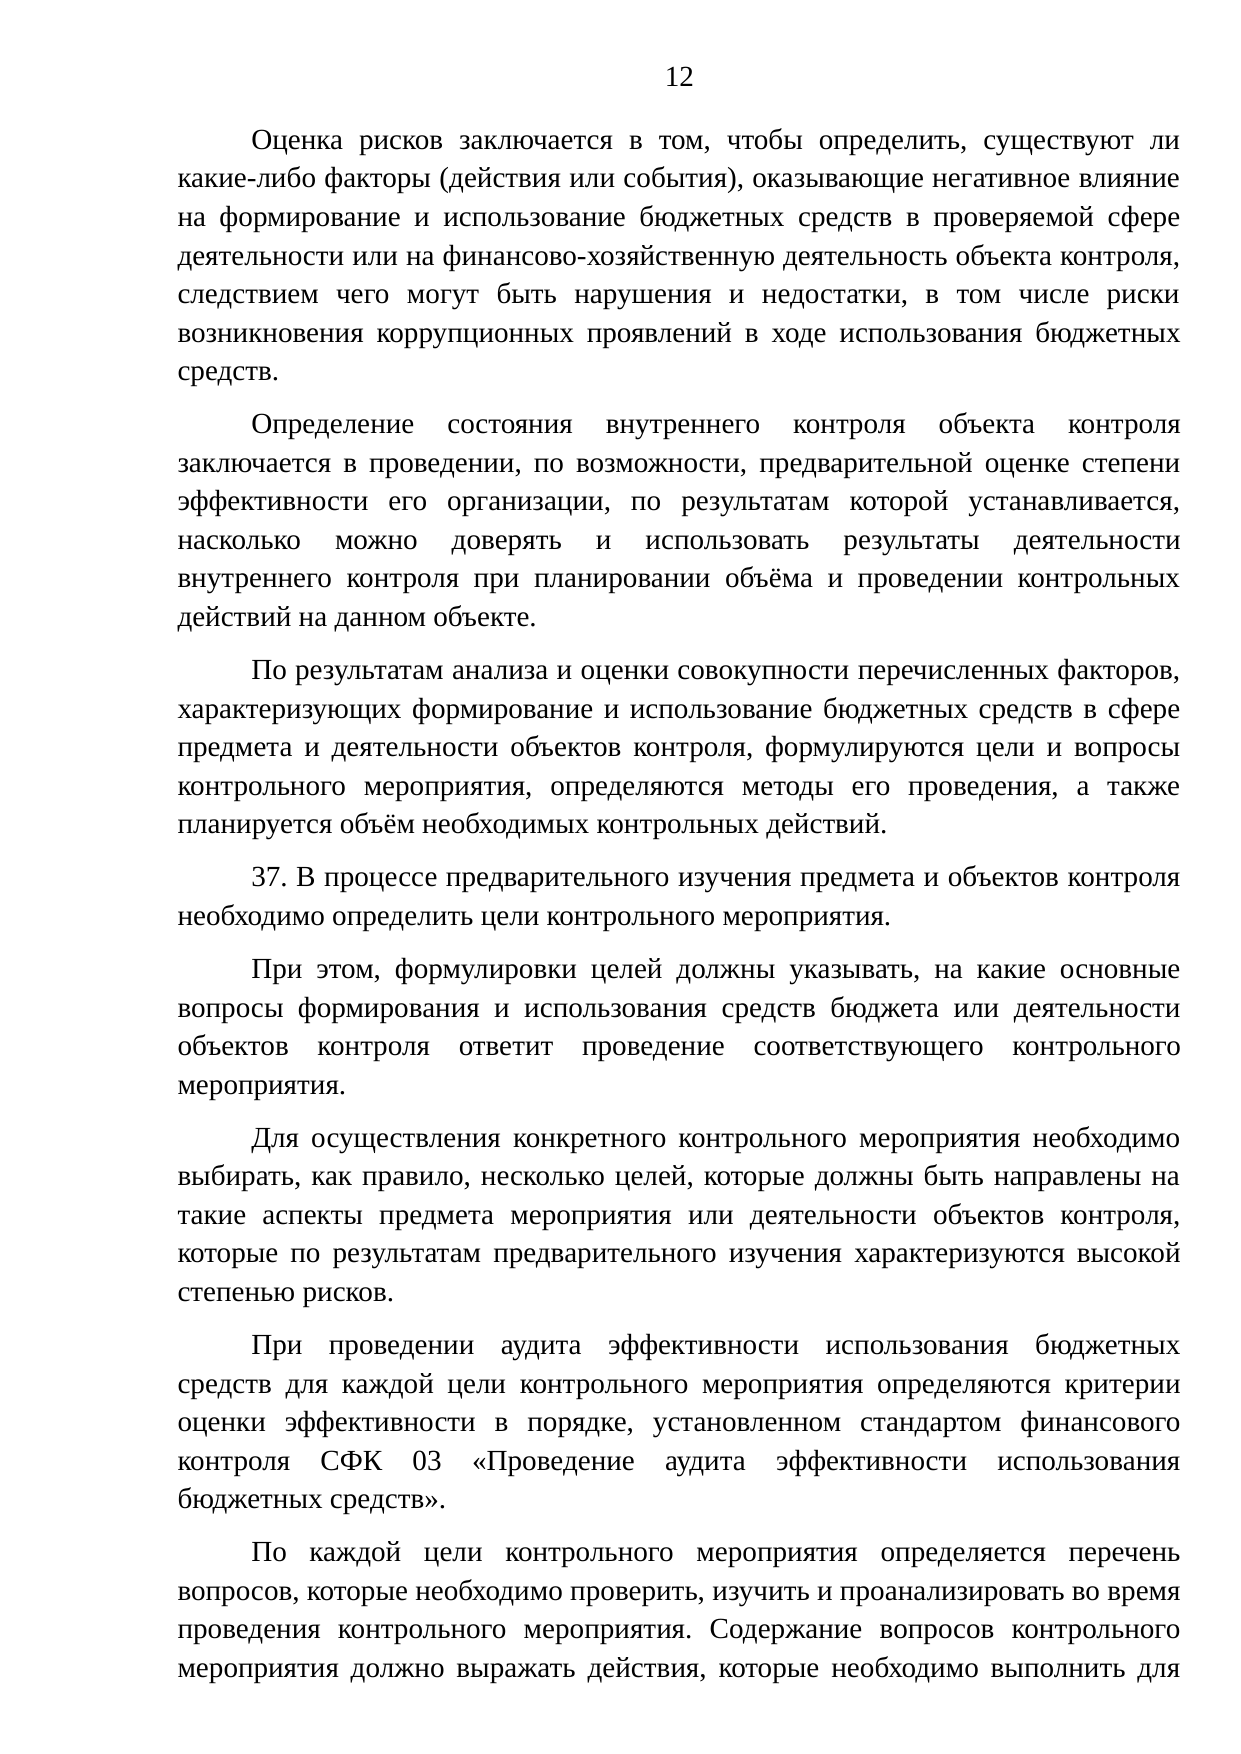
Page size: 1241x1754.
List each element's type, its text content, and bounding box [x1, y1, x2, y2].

text По результатам анализа и оценки совокупности перечисленных факторов, характеризующих формирование и использование бюджетных средств в сфере предмета и деятельности объектов контроля, формулируются цели и вопросы контрольного мероприятия, определяются методы его проведения, а также планируется объём необходимых контрольных действий. [177, 652, 1181, 840]
text При проведении аудита эффективности использования бюджетных средств для каждой цели контрольного мероприятия определяются критерии оценки эффективности в порядке, установленном стандартом финансового контроля СФК 03 «Проведение аудита эффективности использования бюджетных средств». [177, 1327, 1181, 1515]
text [177, 1534, 1181, 1684]
text 37. В процессе предварительного изучения предмета и объектов контроля необходимо определить цели контрольного мероприятия. [177, 859, 1181, 932]
text Определение состояния внутреннего контроля объекта контроля заключается в проведении, по возможности, предварительной оценке степени эффективности его организации, по результатам которой устанавливается, насколько можно доверять и использовать результаты деятельности внутреннего контроля при планировании объёма и проведении контрольных действий на данном объекте. [177, 406, 1181, 633]
text При этом, формулировки целей должны указывать, на какие основные вопросы формирования и использования средств бюджета или деятельности объектов контроля ответит проведение соответствующего контрольного мероприятия. [177, 951, 1181, 1100]
text Оценка рисков заключается в том, чтобы определить, существуют ли какие-либо факторы (действия или события), оказывающие негативное влияние на формирование и использование бюджетных средств в проверяемой сфере деятельности или на финансово-хозяйственную деятельность объекта контроля, следствием чего могут быть нарушения и недостатки, в том числе риски возникновения коррупционных проявлений в ходе использования бюджетных средств. [177, 122, 1181, 387]
text Для осуществления конкретного контрольного мероприятия необходимо выбирать, как правило, несколько целей, которые должны быть направлены на такие аспекты предмета мероприятия или деятельности объектов контроля, которые по результатам предварительного изучения характеризуются высокой степенью рисков. [177, 1120, 1181, 1308]
